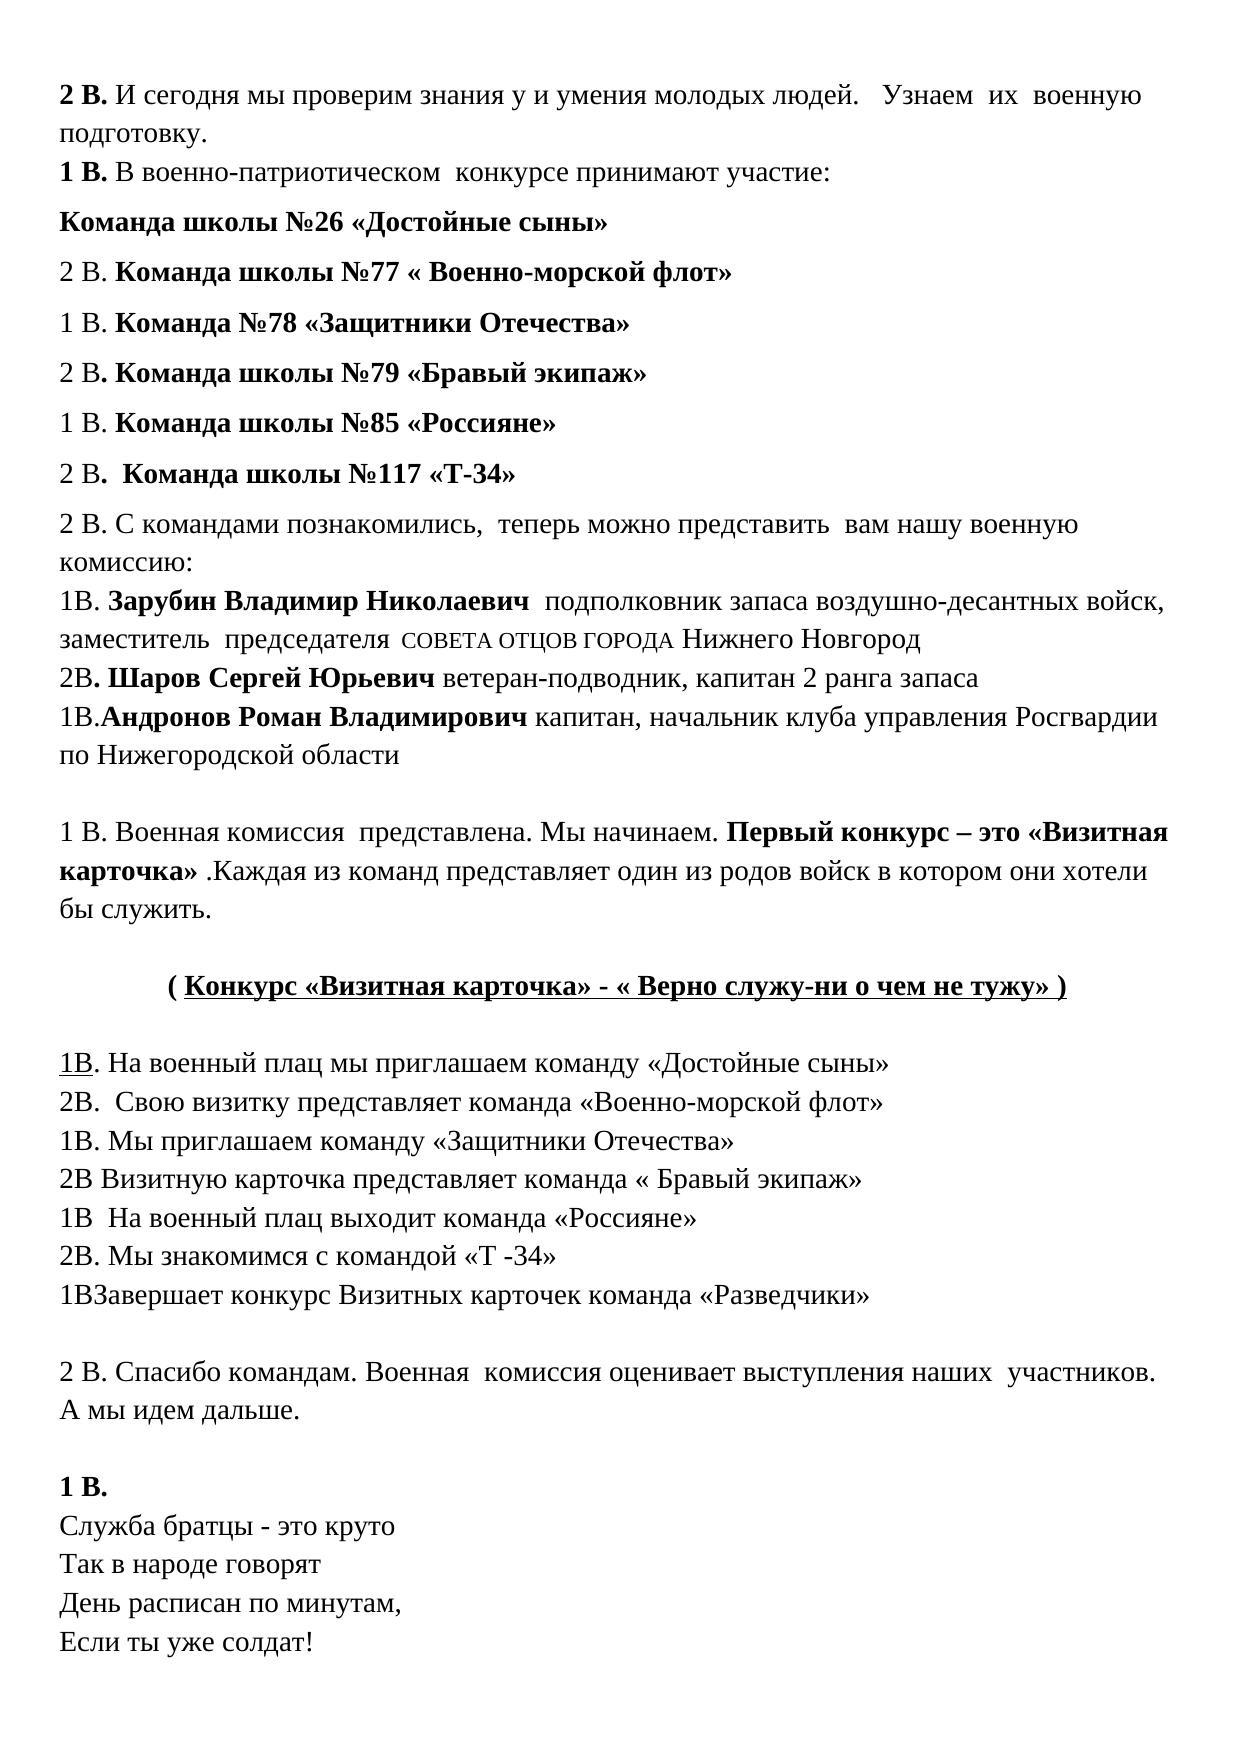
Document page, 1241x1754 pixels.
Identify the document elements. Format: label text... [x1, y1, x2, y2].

text ( Конкурс «Визитная карточка» - « Верно служу-ни о чем не тужу» ) [59, 968, 1175, 1002]
text 2 В. С командами познакомились, теперь можно представить вам нашу военную комиссию: [59, 506, 1175, 578]
text 1В.Андронов Роман Владимирович капитан, начальник клуба управления Росгвардии по Нижегородской области [59, 699, 1175, 771]
text 1 В. Команда школы №85 «Россияне» [59, 405, 1175, 439]
text 1 В. [59, 1469, 1175, 1503]
text Если ты уже солдат! [59, 1624, 1175, 1657]
text 1В. На военный плац мы приглашаем команду «Достойные сыны» [59, 1046, 1175, 1079]
text Служба братцы - это круто [59, 1508, 1175, 1542]
text День расписан по минутам, [59, 1585, 1175, 1619]
text 1В. Зарубин Владимир Николаевич подполковник запаса воздушно-десантных войск, заместитель председателя СОВЕТА ОТЦОВ ГОРОДА Нижнего Новгород [59, 583, 1175, 655]
text Так в народе говорят [59, 1547, 1175, 1580]
text 2В. Свою визитку представляет команда «Военно-морской флот» [59, 1084, 1175, 1118]
text 1 В. В военно-патриотическом конкурсе принимают участие: [59, 154, 1175, 187]
text 1В На военный плац выходит команда «Россияне» [59, 1200, 1175, 1233]
text 1 В. Военная комиссия представлена. Мы начинаем. Первый конкурс – это «Визитная карточка» .Каждая из команд представляет один из родов войск в котором они хотели бы служить. [59, 814, 1175, 925]
text 2В. Шаров Сергей Юрьевич ветеран-подводник, капитан 2 ранга запаса [59, 660, 1175, 694]
text 1ВЗавершает конкурс Визитных карточек команда «Разведчики» [59, 1277, 1175, 1310]
text 2 В. Команда школы №77 « Военно-морской флот» [59, 254, 1175, 288]
text Команда школы №26 «Достойные сыны» [59, 204, 1175, 238]
text 2В Визитную карточка представляет команда « Бравый экипаж» [59, 1161, 1175, 1195]
text 1 В. Команда №78 «Защитники Отечества» [59, 305, 1175, 338]
text 2В. Мы знакомимся с командой «Т -34» [59, 1238, 1175, 1272]
text 2 В. Спасибо командам. Военная комиссия оценивает выступления наших участников. А мы идем дальше. [59, 1354, 1175, 1426]
text 2 В. И сегодня мы проверим знания у и умения молодых людей. Узнаем их военную подготовку. [59, 77, 1175, 149]
text 1В. Мы приглашаем команду «Защитники Отечества» [59, 1123, 1175, 1156]
text 2 В. Команда школы №79 «Бравый экипаж» [59, 355, 1175, 389]
text 2 В. Команда школы №117 «Т-34» [59, 456, 1175, 489]
